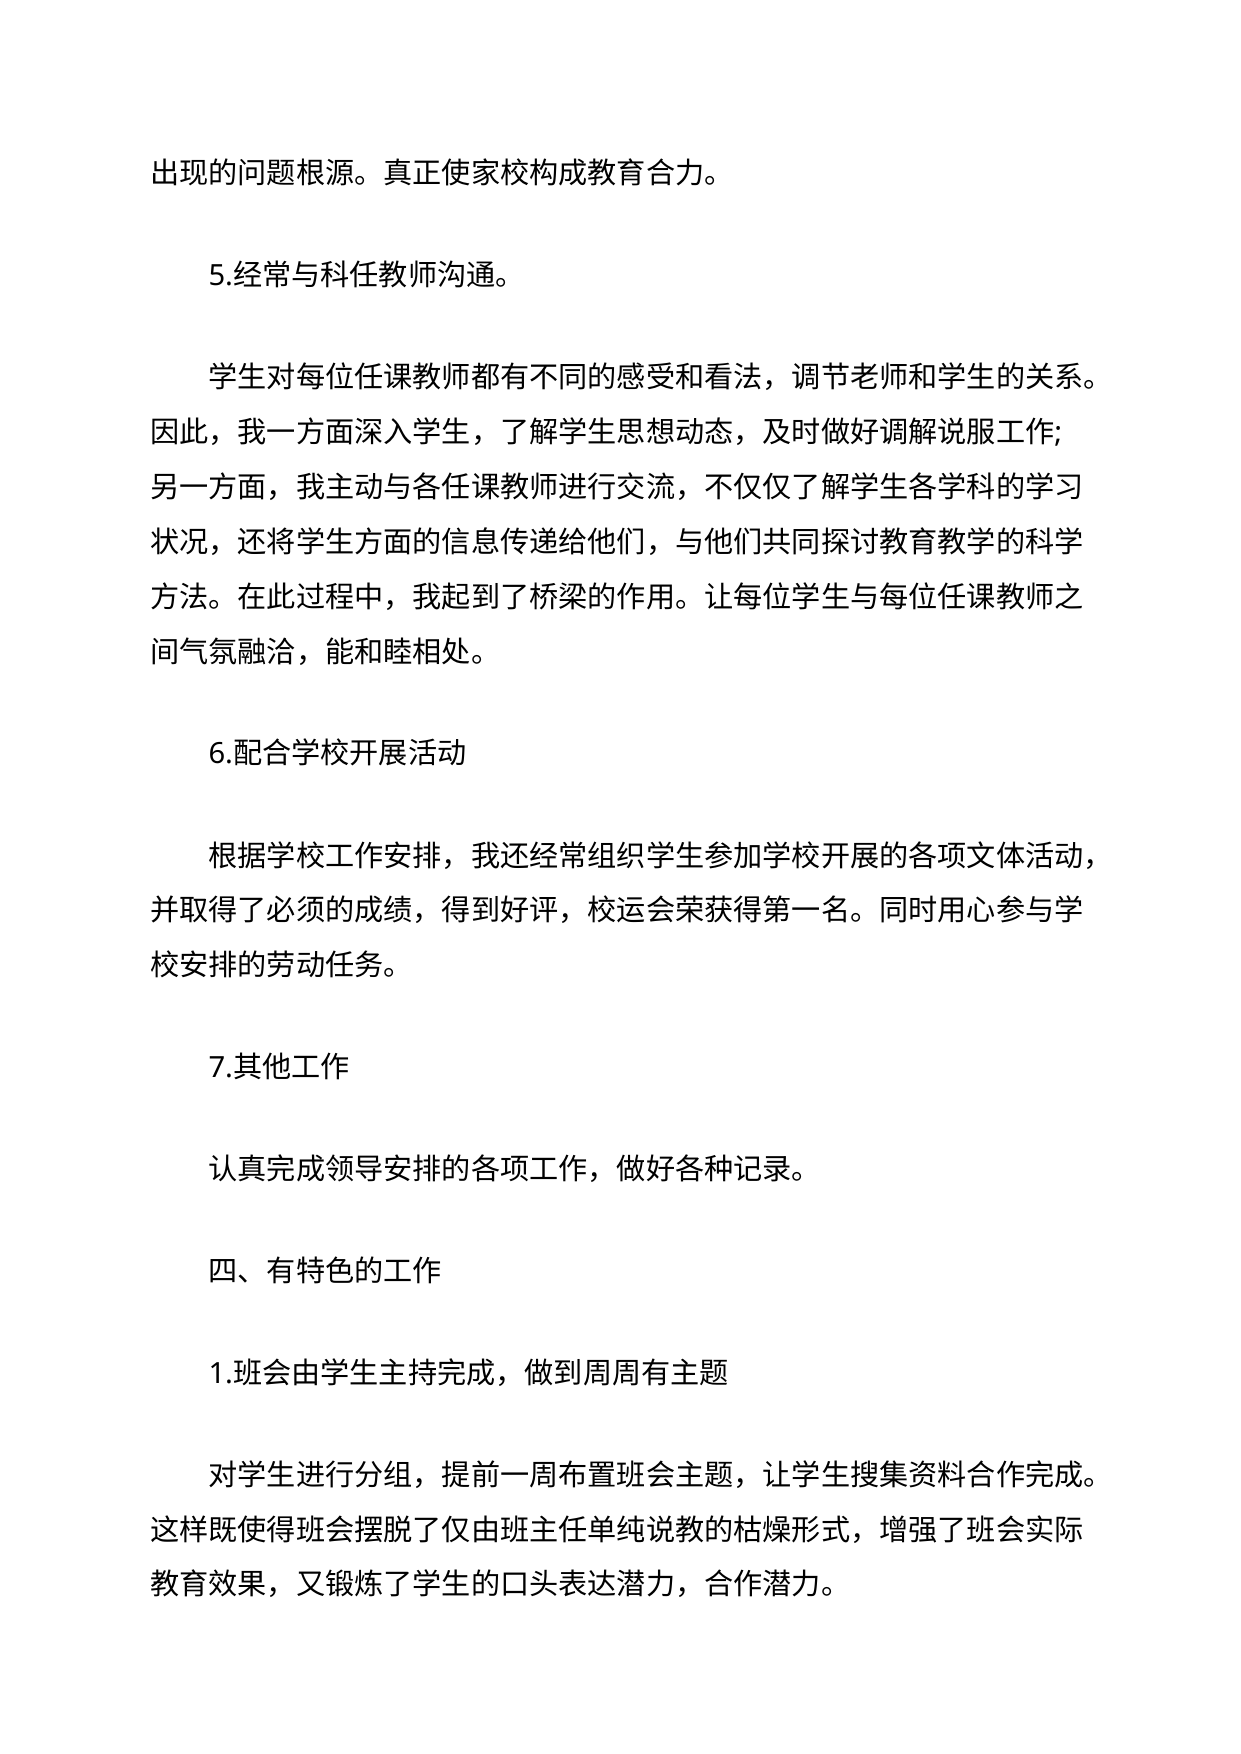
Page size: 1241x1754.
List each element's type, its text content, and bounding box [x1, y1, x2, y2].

text 5.经常与科任教师沟通。 [150, 252, 1090, 294]
text 1.班会由学生主持完成，做到周周有主题 [150, 1349, 1090, 1392]
text 学生对每位任课教师都有不同的感受和看法，调节老师和学生的关系。因此，我一方面深入学生，了解学生思想动态，及时做好调解说服工作;另一方面，我主动与各任课教师进行交流，不仅仅了解学生各学科的学习状况，还将学生方面的信息传递给他们，与他们共同探讨教育教学的科学方法。在此过程中，我起到了桥梁的作用。让每位学生与每位任课教师之间气氛融洽，能和睦相处。 [150, 354, 1090, 671]
text 7.其他工作 [150, 1044, 1090, 1086]
text 6.配合学校开展活动 [150, 730, 1090, 772]
text 认真完成领导安排的各项工作，做好各种记录。 [150, 1146, 1090, 1188]
text 对学生进行分组，提前一周布置班会主题，让学生搜集资料合作完成。这样既使得班会摆脱了仅由班主任单纯说教的枯燥形式，增强了班会实际教育效果，又锻炼了学生的口头表达潜力，合作潜力。 [150, 1451, 1090, 1603]
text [150, 150, 1090, 192]
text 四、有特色的工作 [150, 1247, 1090, 1290]
text 根据学校工作安排，我还经常组织学生参加学校开展的各项文体活动，并取得了必须的成绩，得到好评，校运会荣获得第一名。同时用心参与学校安排的劳动任务。 [150, 832, 1090, 984]
